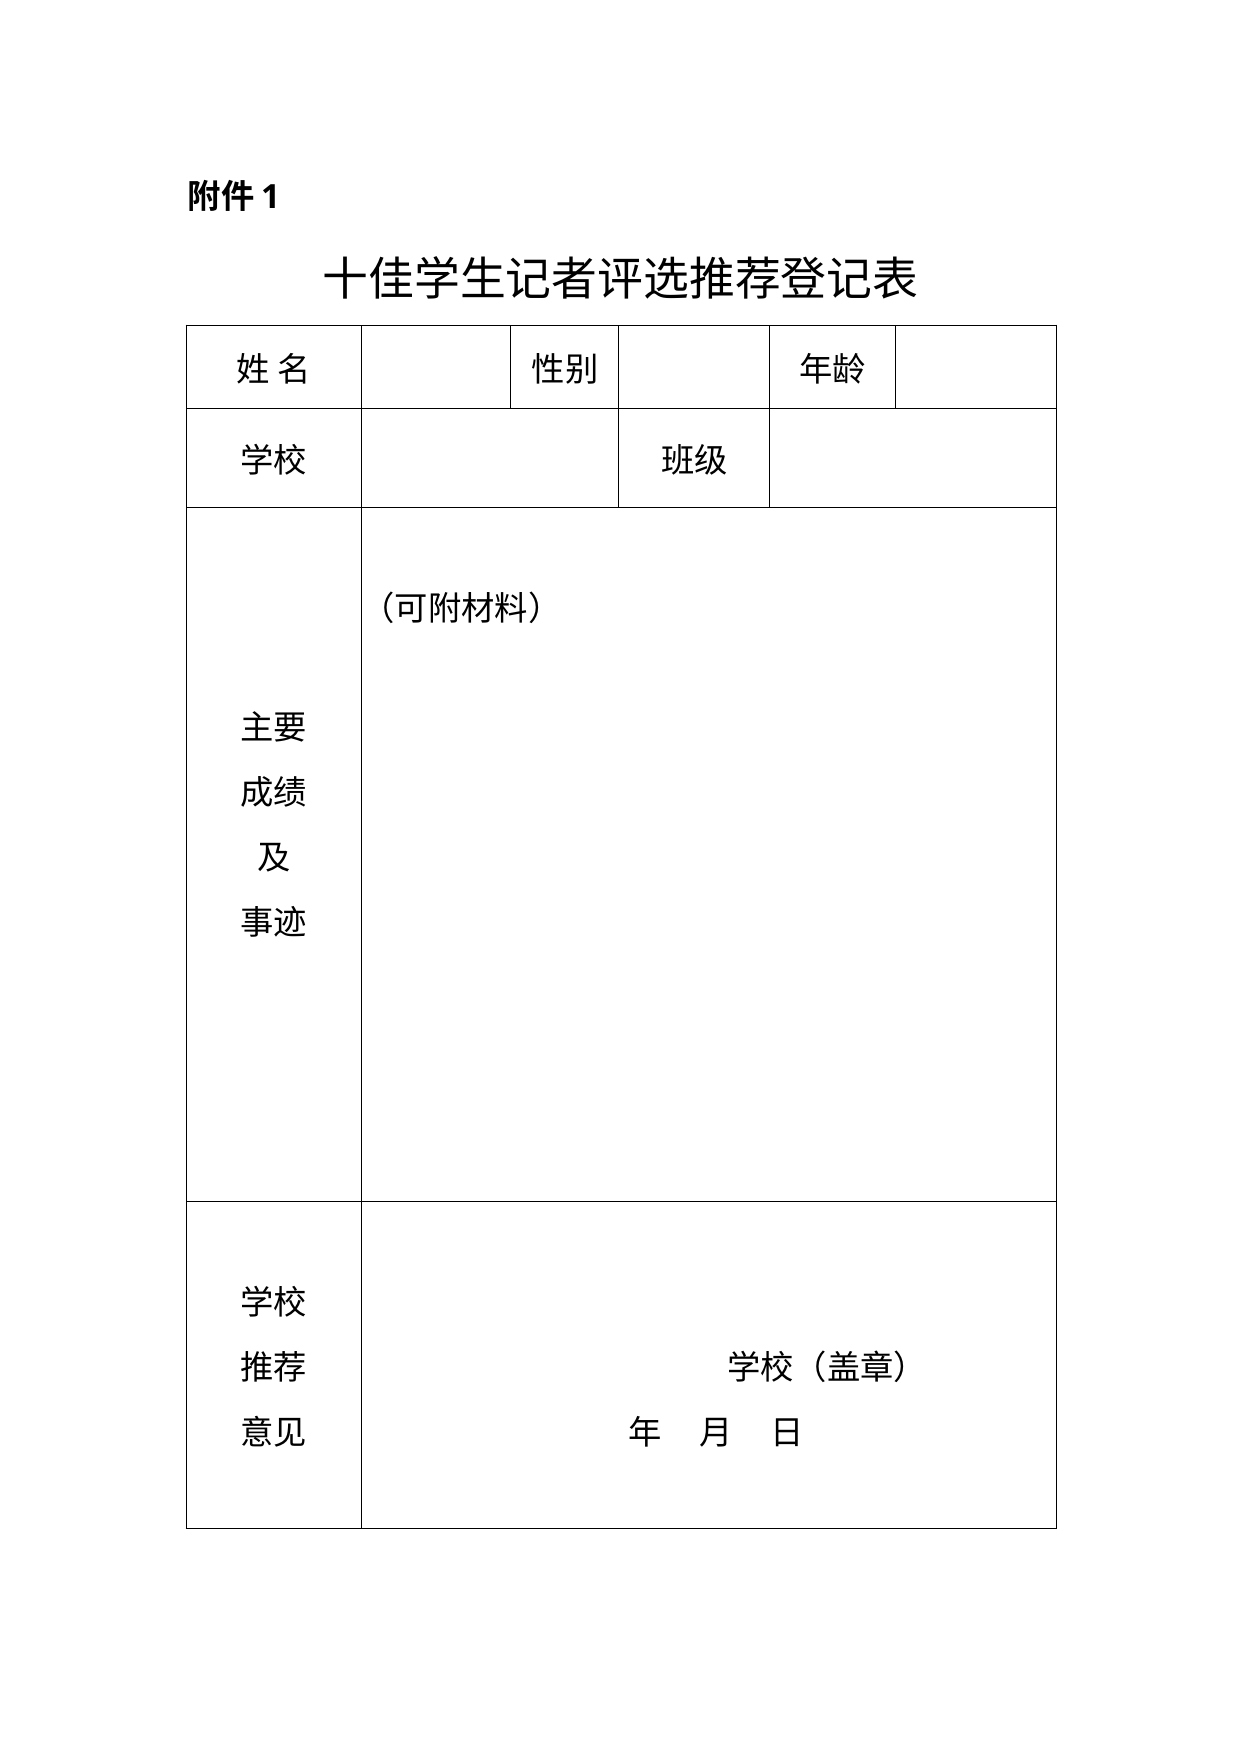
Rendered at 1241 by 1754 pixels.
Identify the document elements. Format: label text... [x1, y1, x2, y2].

table_cell 主要 成绩 及 事迹 [187, 508, 361, 1201]
table_cell [770, 409, 1056, 507]
table_cell 班级 [619, 409, 769, 507]
text 附件1 [187, 162, 1053, 227]
table_header [619, 326, 769, 408]
table_cell 学校 [187, 409, 361, 507]
table_header [362, 326, 510, 408]
table_header 姓 名 [187, 326, 361, 408]
table_cell 学校 推荐 意见 [187, 1202, 361, 1528]
text 十佳学生记者评选推荐登记表 [187, 227, 1053, 324]
table_cell 学校（盖章） 年 月 日 [362, 1202, 1056, 1528]
table_cell [362, 409, 618, 507]
table_header 性别 [511, 326, 618, 408]
table_header 年龄 [770, 326, 895, 408]
table_cell （可附材料） [362, 508, 1056, 1201]
table_header [896, 326, 1056, 408]
